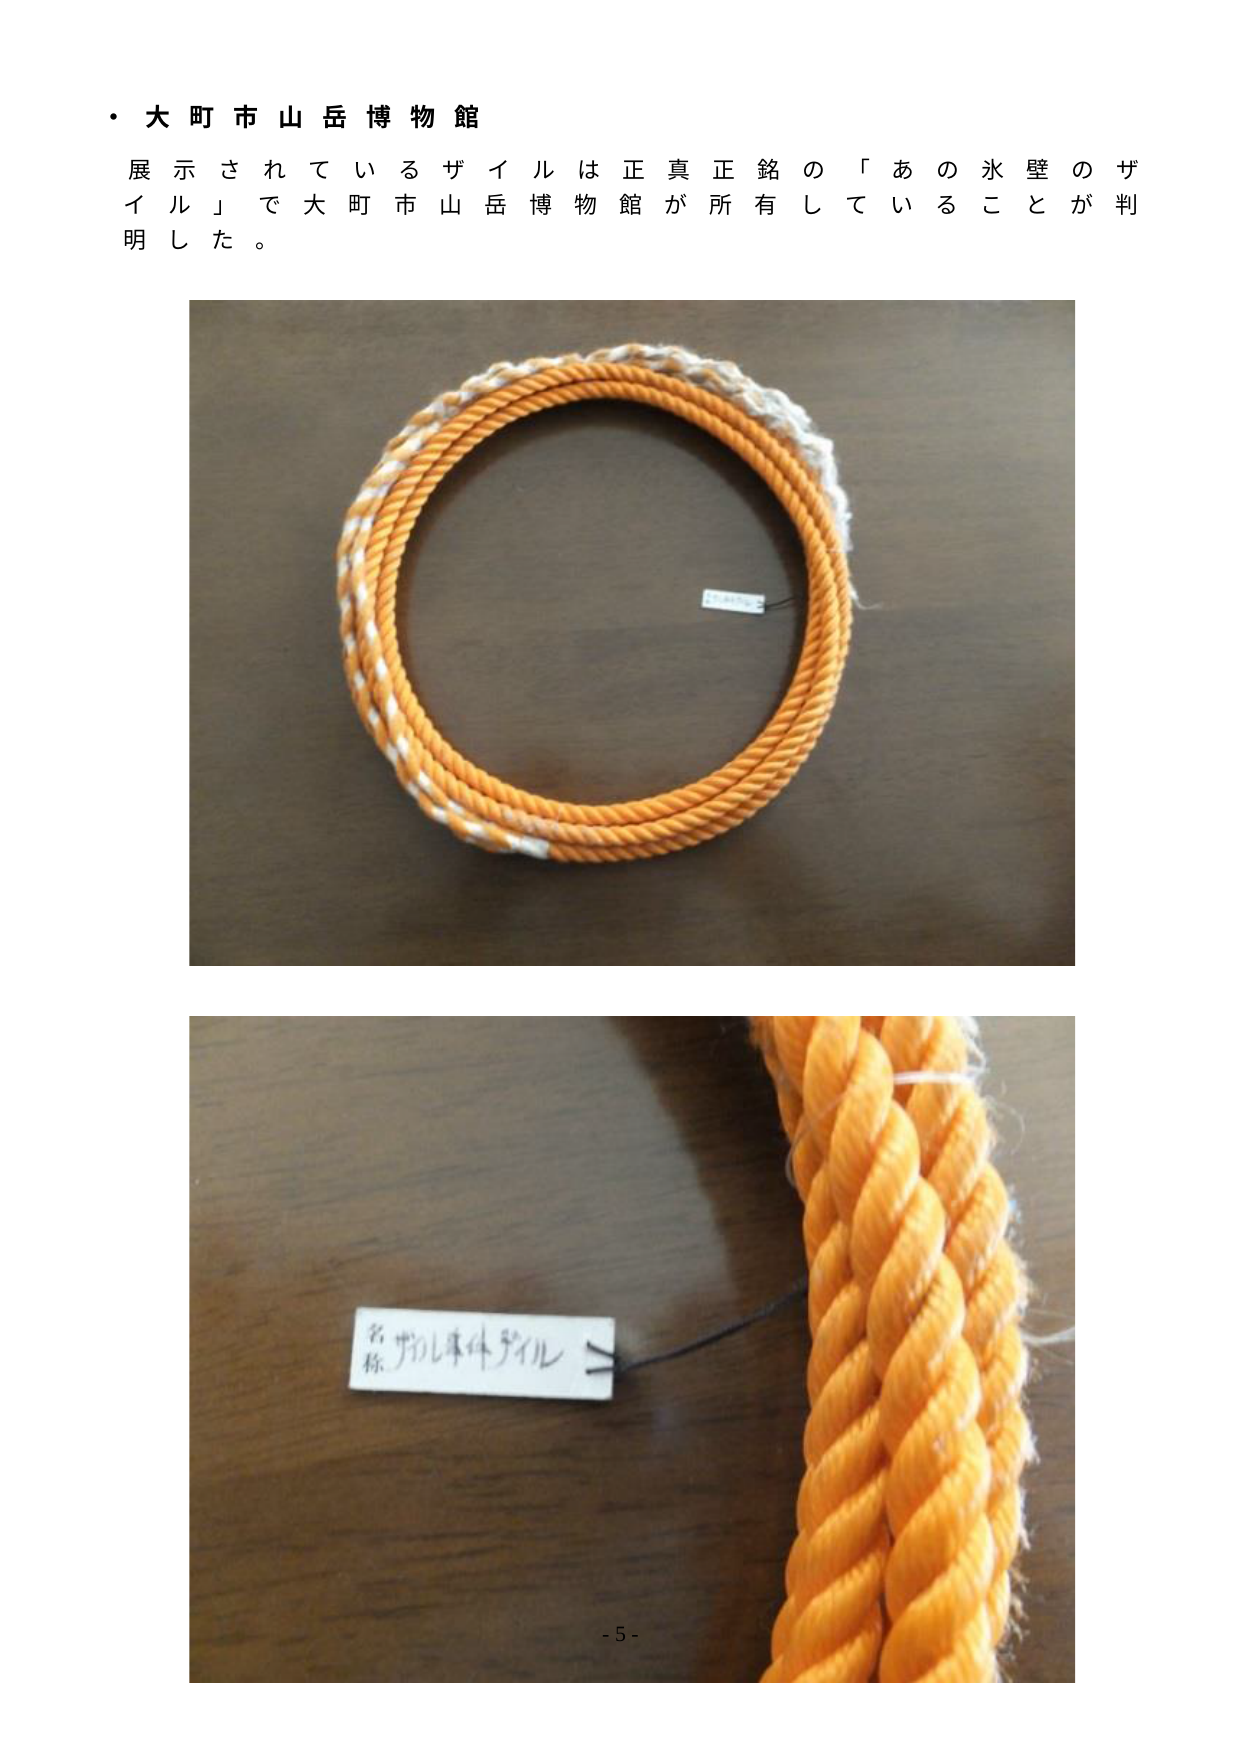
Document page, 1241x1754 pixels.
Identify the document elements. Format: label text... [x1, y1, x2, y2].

text 展示されているザイルは正真正銘の「あの氷壁のザイル」で大町市山岳博物館が所有していることが判明した。 [79, 151, 1161, 256]
text ・大町市山岳博物館 [79, 81, 1161, 151]
